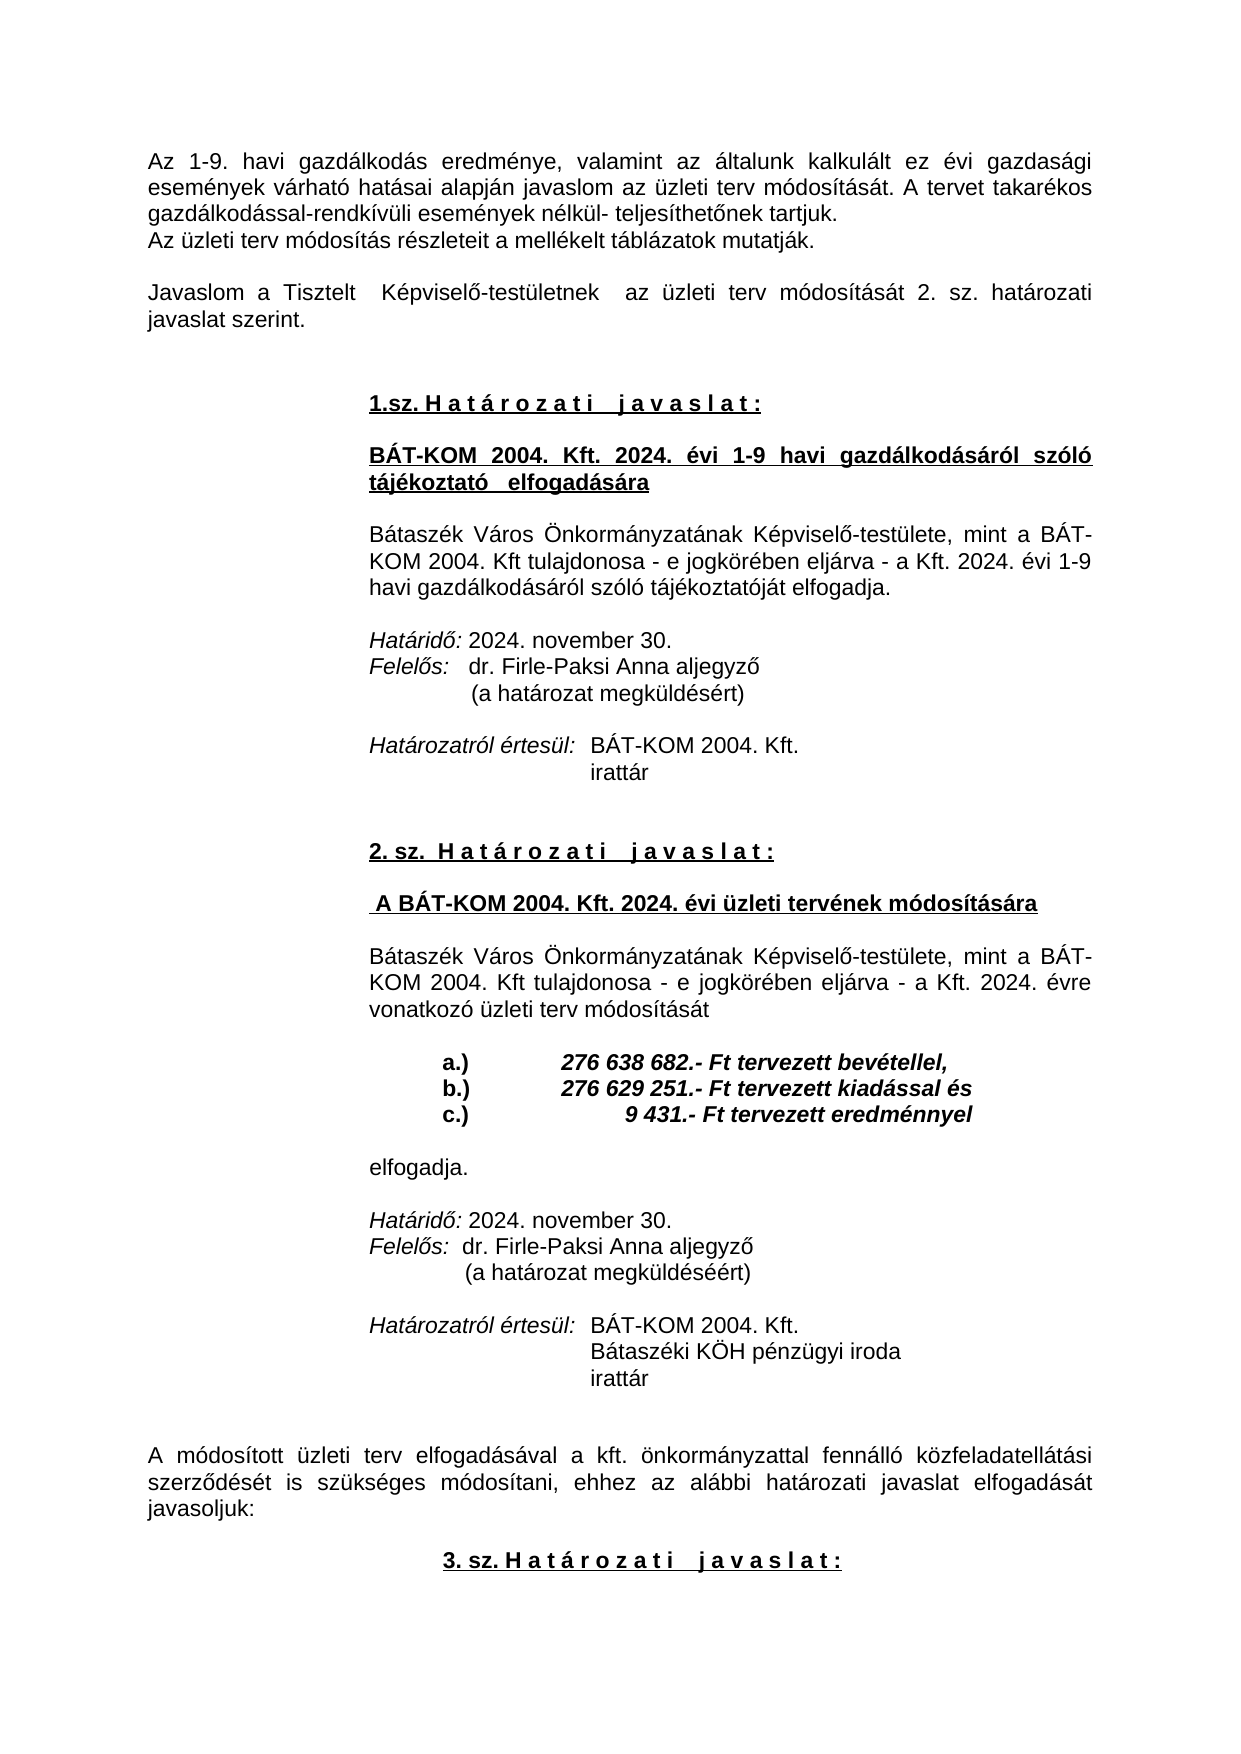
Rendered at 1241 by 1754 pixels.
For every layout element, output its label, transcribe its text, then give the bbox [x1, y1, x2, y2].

text A módosított üzleti terv elfogadásával a kft. önkormányzattal fennálló közfeladatellátási szerződését is szükséges módosítani, ehhez az alábbi határozati javaslat elfogadását javasoljuk: [148, 1442, 1093, 1521]
text BÁT-KOM 2004. Kft. 2024. évi 1-9 havi gazdálkodásáról szóló tájékoztató elfogadására [369, 466, 1093, 495]
text Határidő: 2024. november 30. [369, 627, 1093, 653]
text Bátaszék Város Önkormányzatának Képviselő-testülete, mint a BÁT-KOM 2004. Kft tulajdonosa - e jogkörében eljárva - a Kft. 2024. évre vonatkozó üzleti terv módosítását [369, 943, 1093, 1022]
text Az 1-9. havi gazdálkodás eredménye, valamint az általunk kalkulált ez évi gazdasági események várható hatásai alapján javaslom az üzleti terv módosítását. A tervet takarékos gazdálkodással-rendkívüli események nélkül- teljesíthetőnek tartjuk. [148, 148, 1093, 227]
text Határozatról értesül: BÁT-KOM 2004. Kft. [369, 732, 1093, 758]
text Javaslom a Tisztelt Képviselő-testületnek az üzleti terv módosítását 2. sz. határozati javaslat szerint. [148, 279, 1093, 332]
list 9 431.- Ft tervezett eredménnyel [442, 1101, 1093, 1127]
text 1.sz. H a t á r o z a t i j a v a s l a t : [369, 389, 1093, 416]
text A BÁT-KOM 2004. Kft. 2024. évi üzleti tervének módosítására [369, 890, 1093, 917]
text Határidő: 2024. november 30. [369, 1207, 1093, 1233]
text Felelős: dr. Firle-Paksi Anna aljegyző [369, 653, 1093, 679]
text Határozatról értesül: BÁT-KOM 2004. Kft. [295, 1312, 1093, 1338]
text BÁT-KOM 2004. Kft. 2024. évi 1-9 havi gazdálkodásáról szóló tájékoztató elfogadására [369, 442, 1093, 465]
text Bátaszék Város Önkormányzatának Képviselő-testülete, mint a BÁT-KOM 2004. Kft tulajdonosa - e jogkörében eljárva - a Kft. 2024. évi 1-9 havi gazdálkodásáról szóló tájékoztatóját elfogadja. [369, 521, 1093, 600]
list 276 629 251.- Ft tervezett kiadással és [442, 1075, 1093, 1101]
text (a határozat megküldésért) [369, 679, 1093, 706]
text elfogadja. [369, 1154, 1093, 1180]
text Felelős: dr. Firle-Paksi Anna aljegyző [369, 1233, 1093, 1259]
list 276 638 682.- Ft tervezett bevétellel, [442, 1048, 1093, 1075]
text (a határozat megküldéséért) [369, 1259, 1093, 1286]
text Az üzleti terv módosítás részleteit a mellékelt táblázatok mutatják. [148, 227, 1093, 253]
text Bátaszéki KÖH pénzügyi iroda [443, 1338, 1093, 1365]
text irattár [369, 758, 1093, 785]
text irattár [516, 1365, 1093, 1391]
text 3. sz. H a t á r o z a t i j a v a s l a t : [443, 1547, 1093, 1574]
text 2. sz. H a t á r o z a t i j a v a s l a t : [369, 838, 1093, 864]
